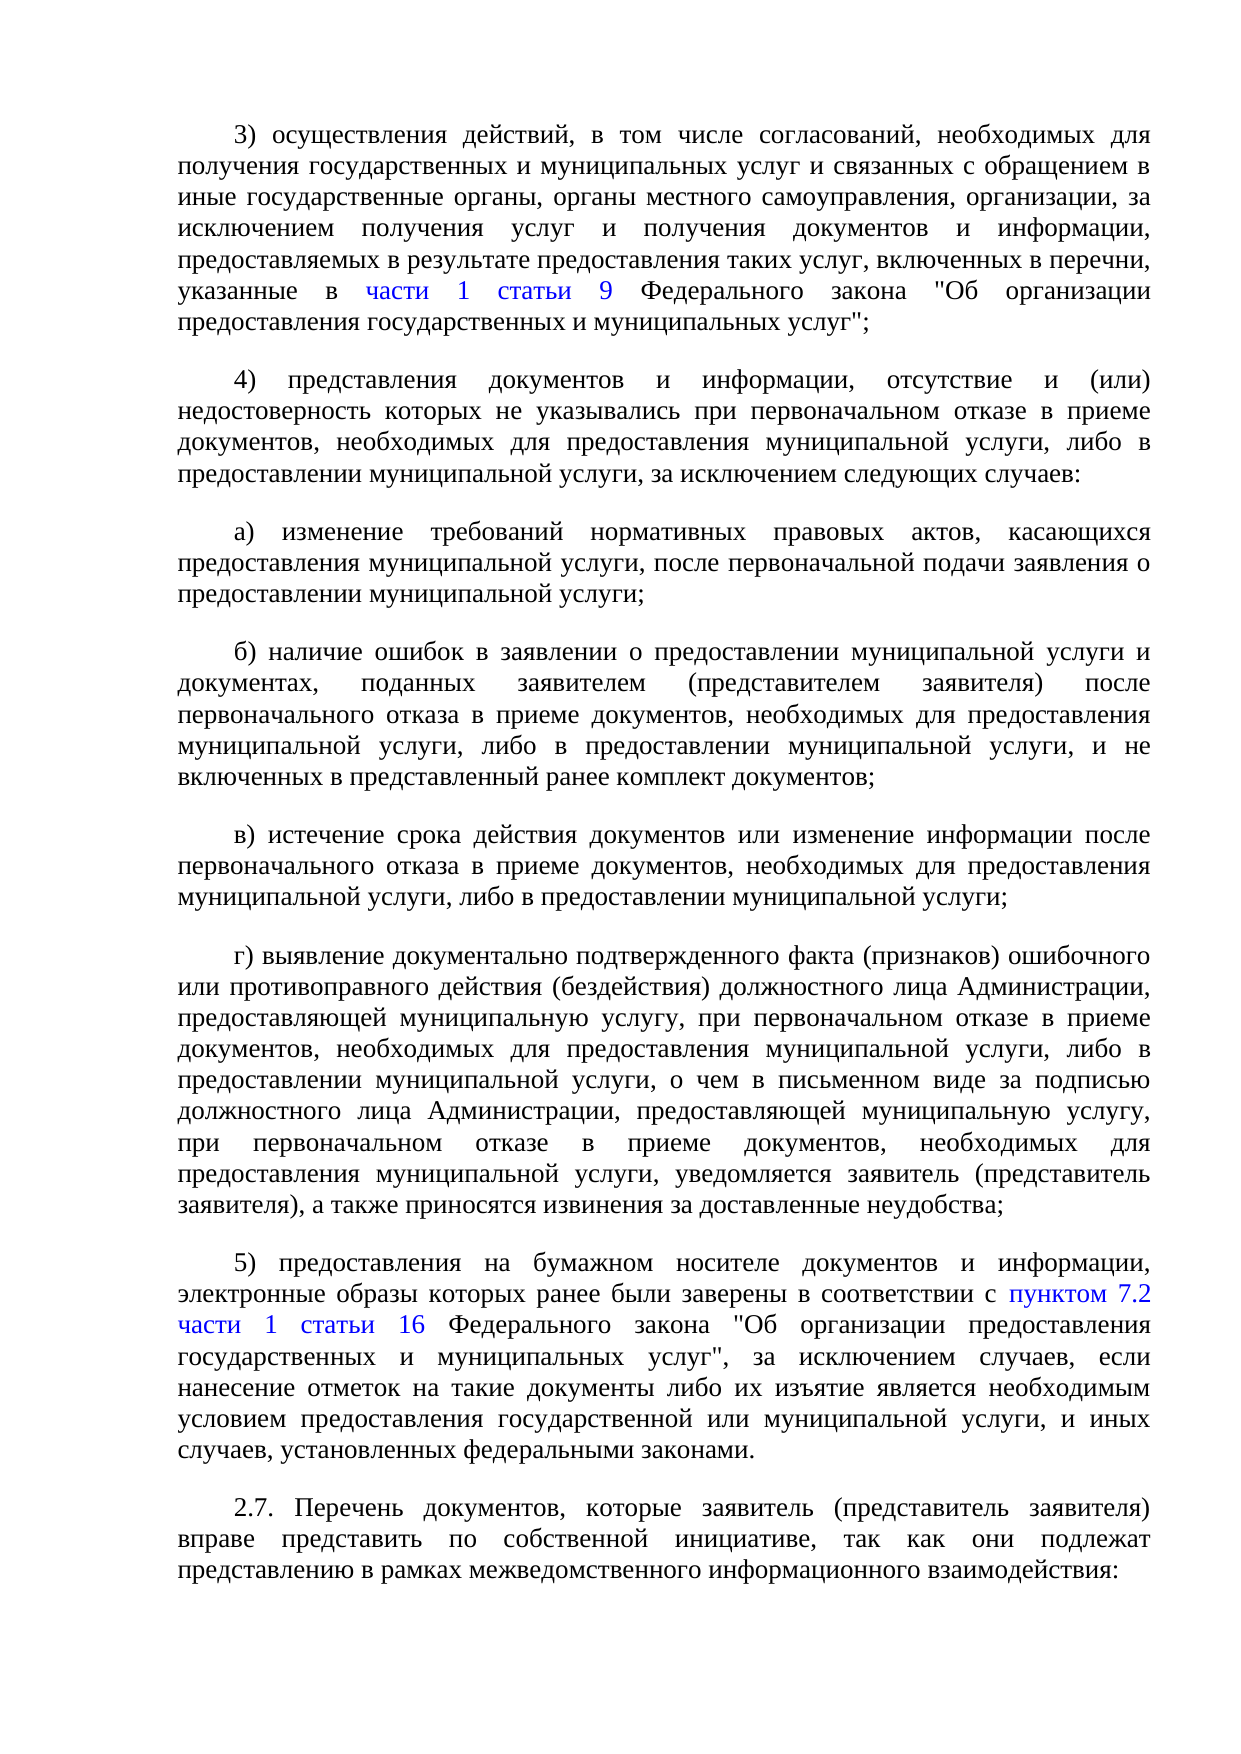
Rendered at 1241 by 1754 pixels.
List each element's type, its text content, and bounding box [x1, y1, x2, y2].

text г) выявление документально подтвержденного факта (признаков) ошибочного или противоправного действия (бездействия) должностного лица Администрации, предоставляющей муниципальную услугу, при первоначальном отказе в приеме документов, необходимых для предоставления муниципальной услуги, либо в предоставлении муниципальной услуги, о чем в письменном виде за подписью должностного лица Администрации, предоставляющей муниципальную услугу, при первоначальном отказе в приеме документов, необходимых для предоставления муниципальной услуги, уведомляется заявитель (представитель заявителя), а также приносятся извинения за доставленные неудобства; [177, 939, 1152, 1219]
text 4) представления документов и информации, отсутствие и (или) недостоверность которых не указывались при первоначальном отказе в приеме документов, необходимых для предоставления муниципальной услуги, либо в предоставлении муниципальной услуги, за исключением следующих случаев: [177, 363, 1152, 488]
text а) изменение требований нормативных правовых актов, касающихся предоставления муниципальной услуги, после первоначальной подачи заявления о предоставлении муниципальной услуги; [177, 515, 1152, 608]
text 2.7. Перечень документов, которые заявитель (представитель заявителя) вправе представить по собственной инициативе, так как они подлежат представлению в рамках межведомственного информационного взаимодействия: [177, 1491, 1152, 1585]
text 5) предоставления на бумажном носителе документов и информации, электронные образы которых ранее были заверены в соответствии с пунктом 7.2 части 1 статьи 16 Федерального закона "Об организации предоставления государственных и муниципальных услуг", за исключением случаев, если нанесение отметок на такие документы либо их изъятие является необходимым условием предоставления государственной или муниципальной услуги, и иных случаев, установленных федеральными законами. [177, 1246, 1152, 1464]
text б) наличие ошибок в заявлении о предоставлении муниципальной услуги и документах, поданных заявителем (представителем заявителя) после первоначального отказа в приеме документов, необходимых для предоставления муниципальной услуги, либо в предоставлении муниципальной услуги, и не включенных в представленный ранее комплект документов; [177, 635, 1152, 791]
text в) истечение срока действия документов или изменение информации после первоначального отказа в приеме документов, необходимых для предоставления муниципальной услуги, либо в предоставлении муниципальной услуги; [177, 818, 1152, 912]
text 3) осуществления действий, в том числе согласований, необходимых для получения государственных и муниципальных услуг и связанных с обращением в иные государственные органы, органы местного самоуправления, организации, за исключением получения услуг и получения документов и информации, предоставляемых в результате предоставления таких услуг, включенных в перечни, указанные в части 1 статьи 9 Федерального закона "Об организации предоставления государственных и муниципальных услуг"; [177, 118, 1152, 336]
